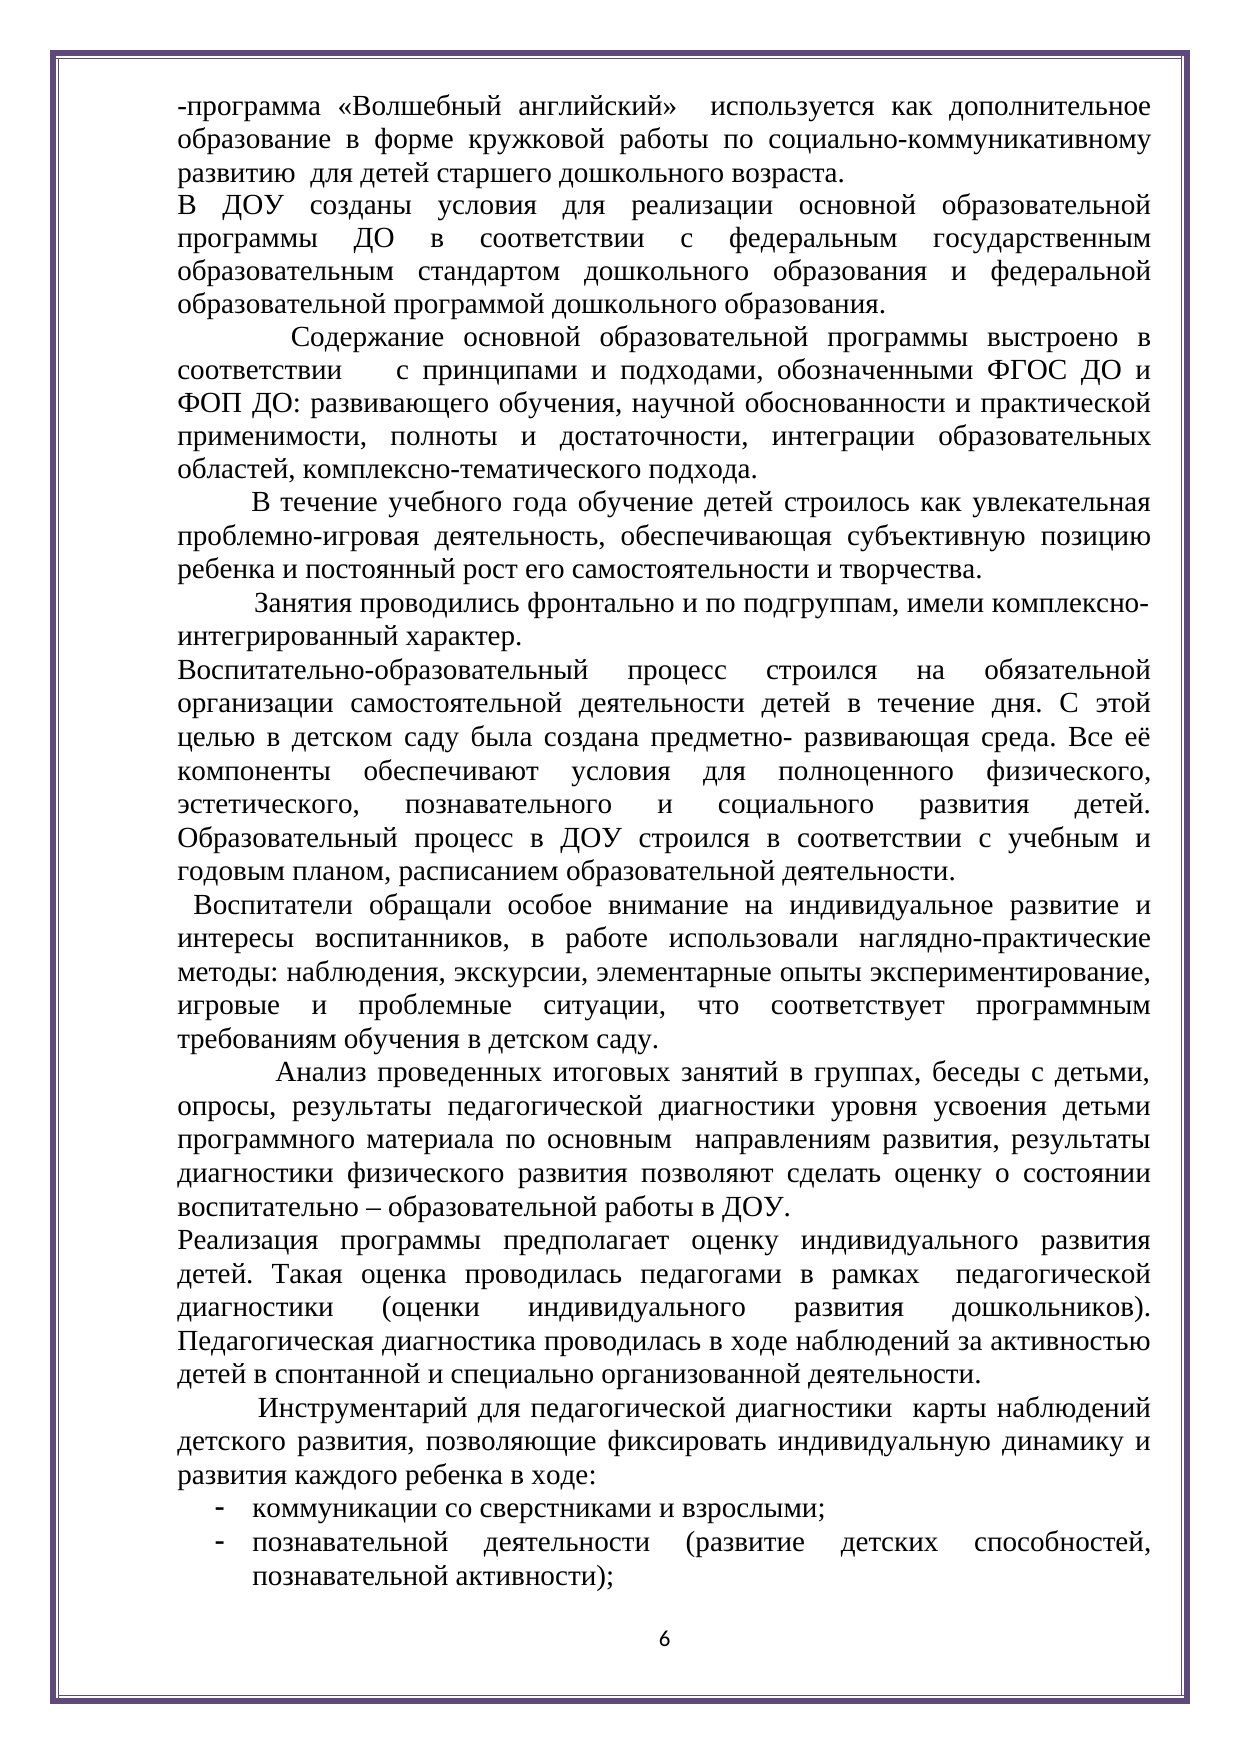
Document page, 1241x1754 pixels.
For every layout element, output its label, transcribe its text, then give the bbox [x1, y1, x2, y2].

text Занятия проводились фронтально и по подгруппам, имели комплексно-интегрированный характер. [177, 585, 1152, 652]
text В течение учебного года обучение детей строилось как увлекательная проблемно-игровая деятельность, обеспечивающая субъективную позицию ребенка и постоянный рост его самостоятельности и творчества. [177, 484, 1152, 585]
text В ДОУ созданы условия для реализации основной образовательной программы ДО в соответствии с федеральным государственным образовательным стандартом дошкольного образования и федеральной образовательной программой дошкольного образования. [177, 188, 1152, 320]
text -программа «Волшебный английский» используется как дополнительное образование в форме кружковой работы по социально-коммуникативному развитию для детей старшего дошкольного возраста. [177, 89, 1152, 188]
text Инструментарий для педагогической диагностики карты наблюдений детского развития, позволяющие фиксировать индивидуальную динамику и развития каждого ребенка в ходе: [177, 1390, 1152, 1491]
list познавательной деятельности (развитие детских способностей, познавательной активности); [214, 1524, 1152, 1591]
text Содержание основной образовательной программы выстроено в соответствии с принципами и подходами, обозначенными ФГОС ДО и ФОП ДО: развивающего обучения, научной обоснованности и практической применимости, полноты и достаточности, интеграции образовательных областей, комплексно-тематического подхода. [177, 320, 1152, 484]
text Реализация программы предполагает оценку индивидуального развития детей. Такая оценка проводилась педагогами в рамках педагогической диагностики (оценки индивидуального развития дошкольников). Педагогическая диагностика проводилась в ходе наблюдений за активностью детей в спонтанной и специально организованной деятельности. [177, 1222, 1152, 1390]
list коммуникации со сверстниками и взрослыми; [214, 1491, 1152, 1524]
text Анализ проведенных итоговых занятий в группах, беседы с детьми, опросы, результаты педагогической диагностики уровня усвоения детьми программного материала по основным направлениям развития, результаты диагностики физического развития позволяют сделать оценку о состоянии воспитательно – образовательной работы в ДОУ. [177, 1054, 1152, 1222]
text Воспитатели обращали особое внимание на индивидуальное развитие и интересы воспитанников, в работе использовали наглядно-практические методы: наблюдения, экскурсии, элементарные опыты экспериментирование, игровые и проблемные ситуации, что соответствует программным требованиям обучения в детском саду. [177, 887, 1152, 1054]
text Воспитательно-образовательный процесс строился на обязательной организации самостоятельной деятельности детей в течение дня. С этой целью в детском саду была создана предметно- развивающая среда. Все её компоненты обеспечивают условия для полноценного физического, эстетического, познавательного и социального развития детей. Образовательный процесс в ДОУ строился в соответствии с учебным и годовым планом, расписанием образовательной деятельности. [177, 652, 1152, 887]
